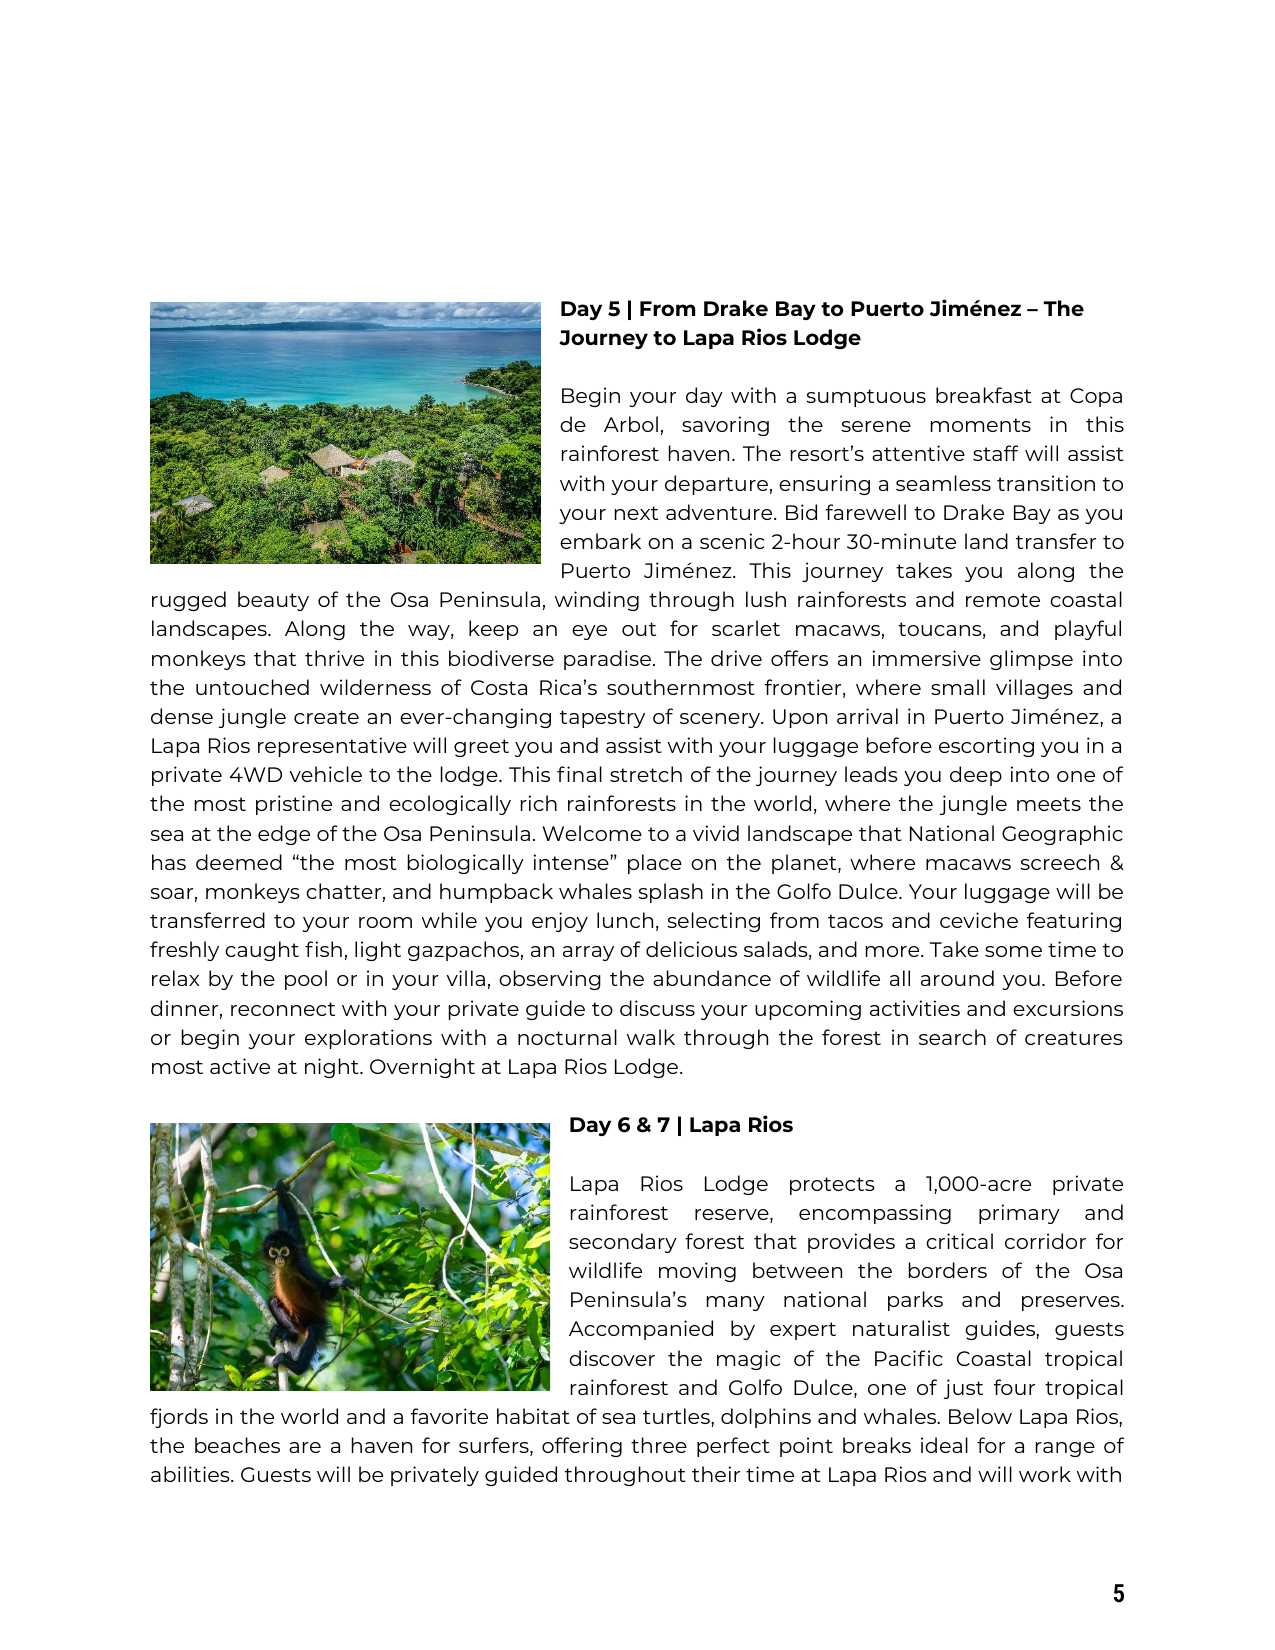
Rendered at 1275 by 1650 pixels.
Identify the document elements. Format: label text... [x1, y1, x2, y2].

picture [150, 302, 541, 564]
text Day 6 & 7 | Lapa Rios [150, 1112, 1125, 1138]
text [150, 1171, 1125, 1488]
text Begin your day with a sumptuous breakfast at Copa de Arbol, savoring the serene moments in this rainforest haven. The resort’s attentive staff will assist with your departure, ensuring a seamless transition to your next adventure. Bid farewell to Drake Bay as you embark on a scenic 2-hour 30-minute land transfer to Puerto Jiménez. This journey takes you along the rugged beauty of the Osa Peninsula, winding through lush rainforests and remote coastal landscapes. Along the way, keep an eye out for scarlet macaws, toucans, and playful monkeys that thrive in this biodiverse paradise. The drive offers an immersive glimpse into the untouched wilderness of Costa Rica’s southernmost frontier, where small villages and dense jungle create an ever-changing tapestry of scenery. Upon arrival in Puerto Jiménez, a Lapa Rios representative will greet you and assist with your luggage before escorting you in a private 4WD vehicle to the lodge. This final stretch of the journey leads you deep into one of the most pristine and ecologically rich rainforests in the world, where the jungle meets the sea at the edge of the Osa Peninsula. Welcome to a vivid landscape that National Geographic has deemed “the most biologically intense” place on the planet, where macaws screech & soar, monkeys chatter, and humpback whales splash in the Golfo Dulce. Your luggage will be transferred to your room while you enjoy lunch, selecting from tacos and ceviche featuring freshly caught fish, light gazpachos, an array of delicious salads, and more. Take some time to relax by the pool or in your villa, observing the abundance of wildlife all around you. Before dinner, reconnect with your private guide to discuss your upcoming activities and excursions or begin your explorations with a nocturnal walk through the forest in search of creatures most active at night. Overnight at Lapa Rios Lodge. [150, 383, 1125, 1079]
picture [150, 1123, 550, 1391]
text Day 5 | From Drake Bay to Puerto Jiménez – The Journey to Lapa Rios Lodge [150, 296, 1125, 350]
